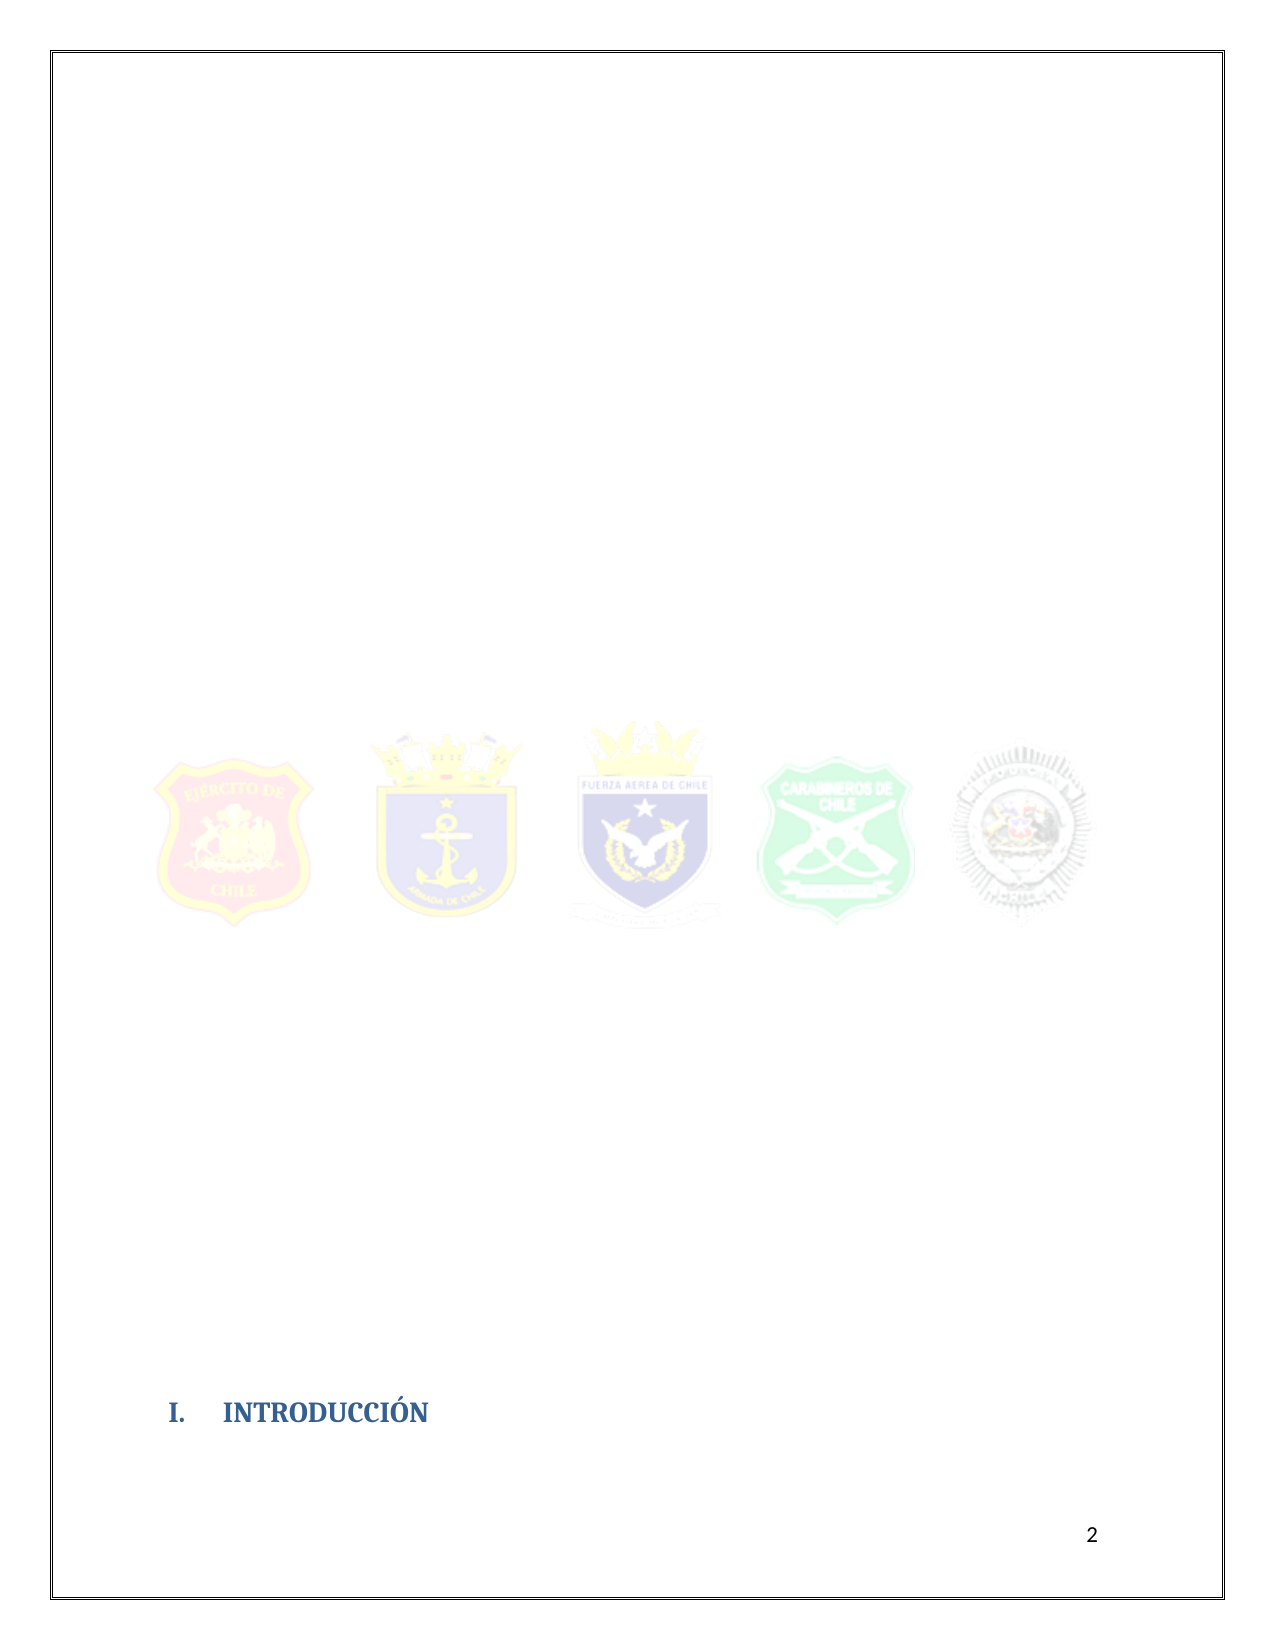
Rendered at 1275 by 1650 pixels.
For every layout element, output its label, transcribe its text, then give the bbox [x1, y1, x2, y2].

subtitle INTRODUCCIÓN [185, 1396, 1098, 1430]
